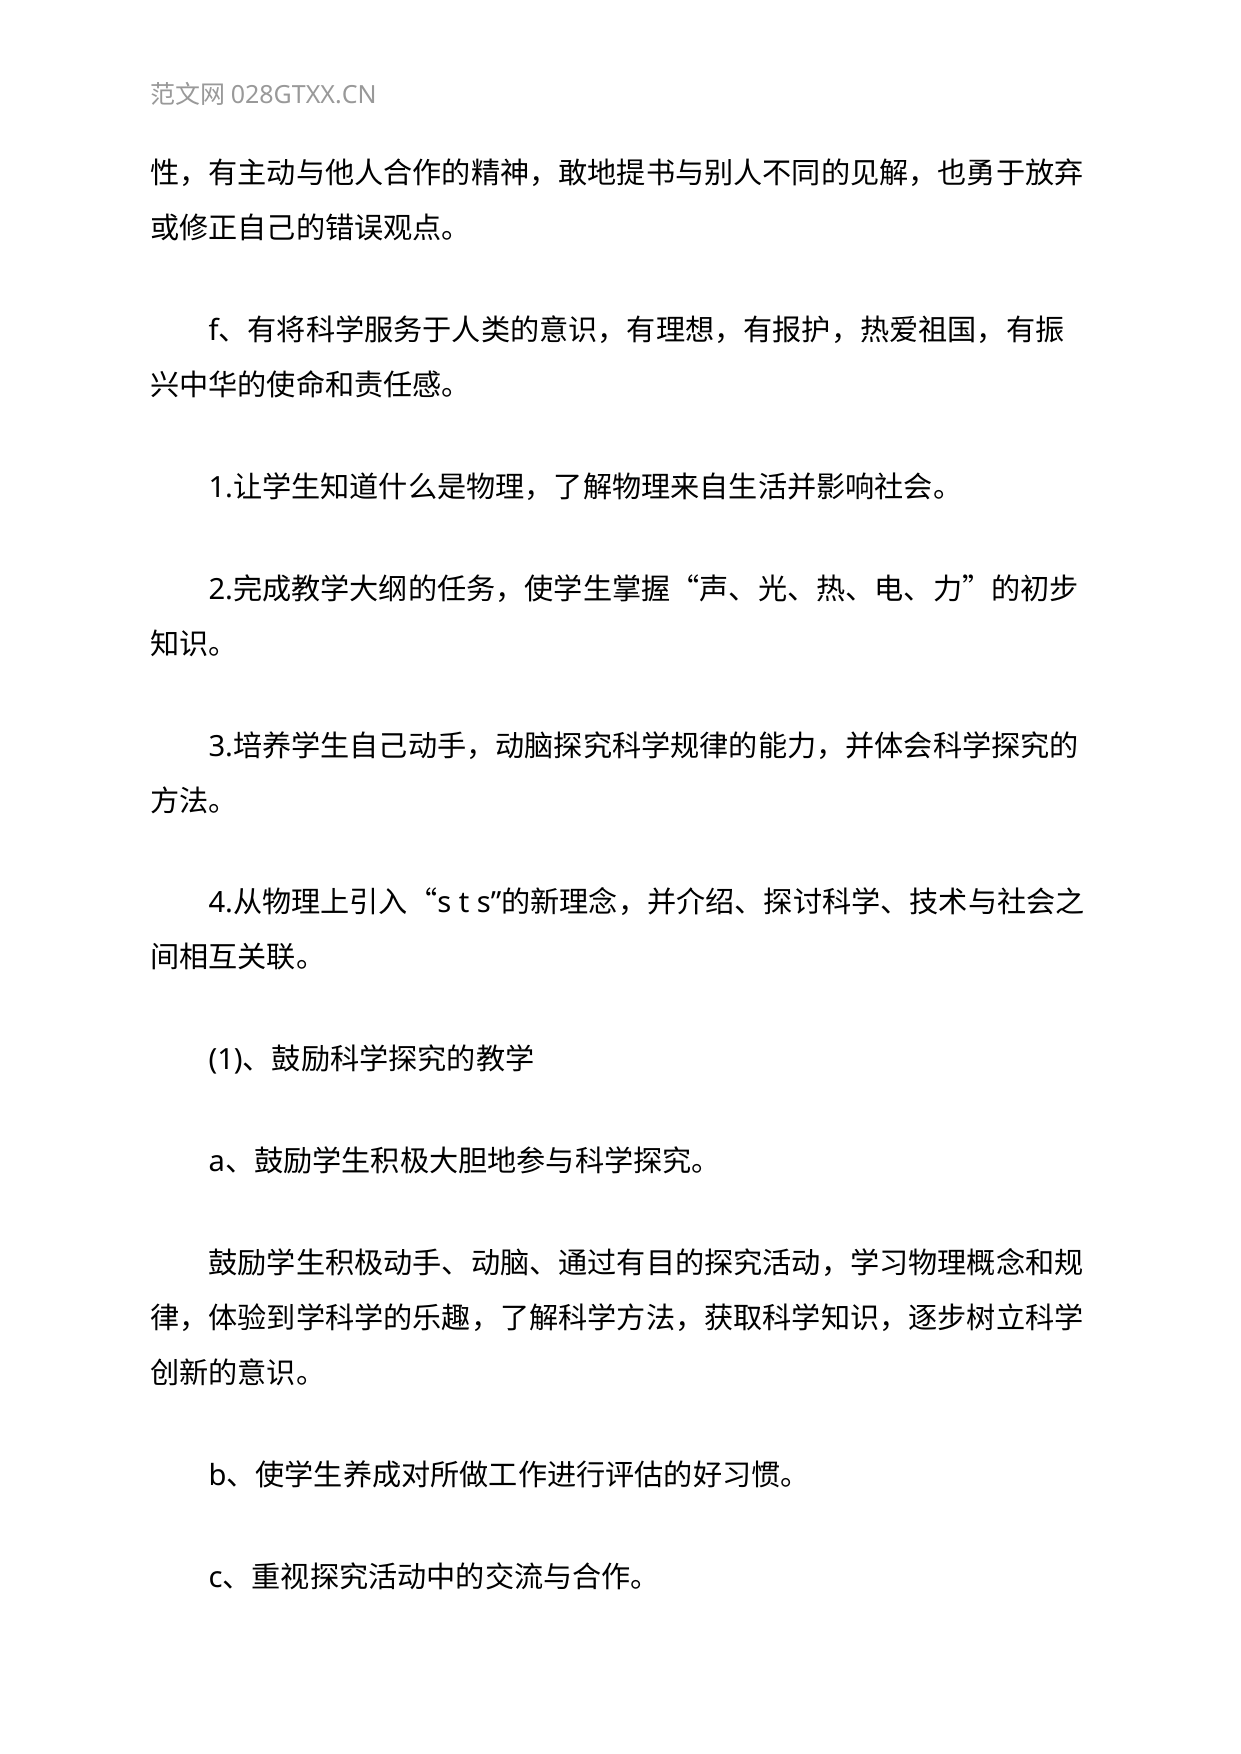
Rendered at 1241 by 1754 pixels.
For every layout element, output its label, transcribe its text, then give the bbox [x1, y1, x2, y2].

text 1.让学生知道什么是物理，了解物理来自生活并影响社会。 [150, 463, 1090, 506]
text (1)、鼓励科学探究的教学 [150, 1036, 1090, 1078]
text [150, 150, 1090, 247]
text 4.从物理上引入“s t s”的新理念，并介绍、探讨科学、技术与社会之间相互关联。 [150, 879, 1090, 976]
text 2.完成教学大纲的任务，使学生掌握“声、光、热、电、力”的初步知识。 [150, 565, 1090, 663]
text c、重视探究活动中的交流与合作。 [150, 1553, 1090, 1596]
text 3.培养学生自己动手，动脑探究科学规律的能力，并体会科学探究的方法。 [150, 722, 1090, 819]
text a、鼓励学生积极大胆地参与科学探究。 [150, 1138, 1090, 1180]
text f、有将科学服务于人类的意识，有理想，有报护，热爱祖国，有振兴中华的使命和责任感。 [150, 307, 1090, 404]
text b、使学生养成对所做工作进行评估的好习惯。 [150, 1451, 1090, 1494]
text 鼓励学生积极动手、动脑、通过有目的探究活动，学习物理概念和规律，体验到学科学的乐趣，了解科学方法，获取科学知识，逐步树立科学创新的意识。 [150, 1240, 1090, 1392]
